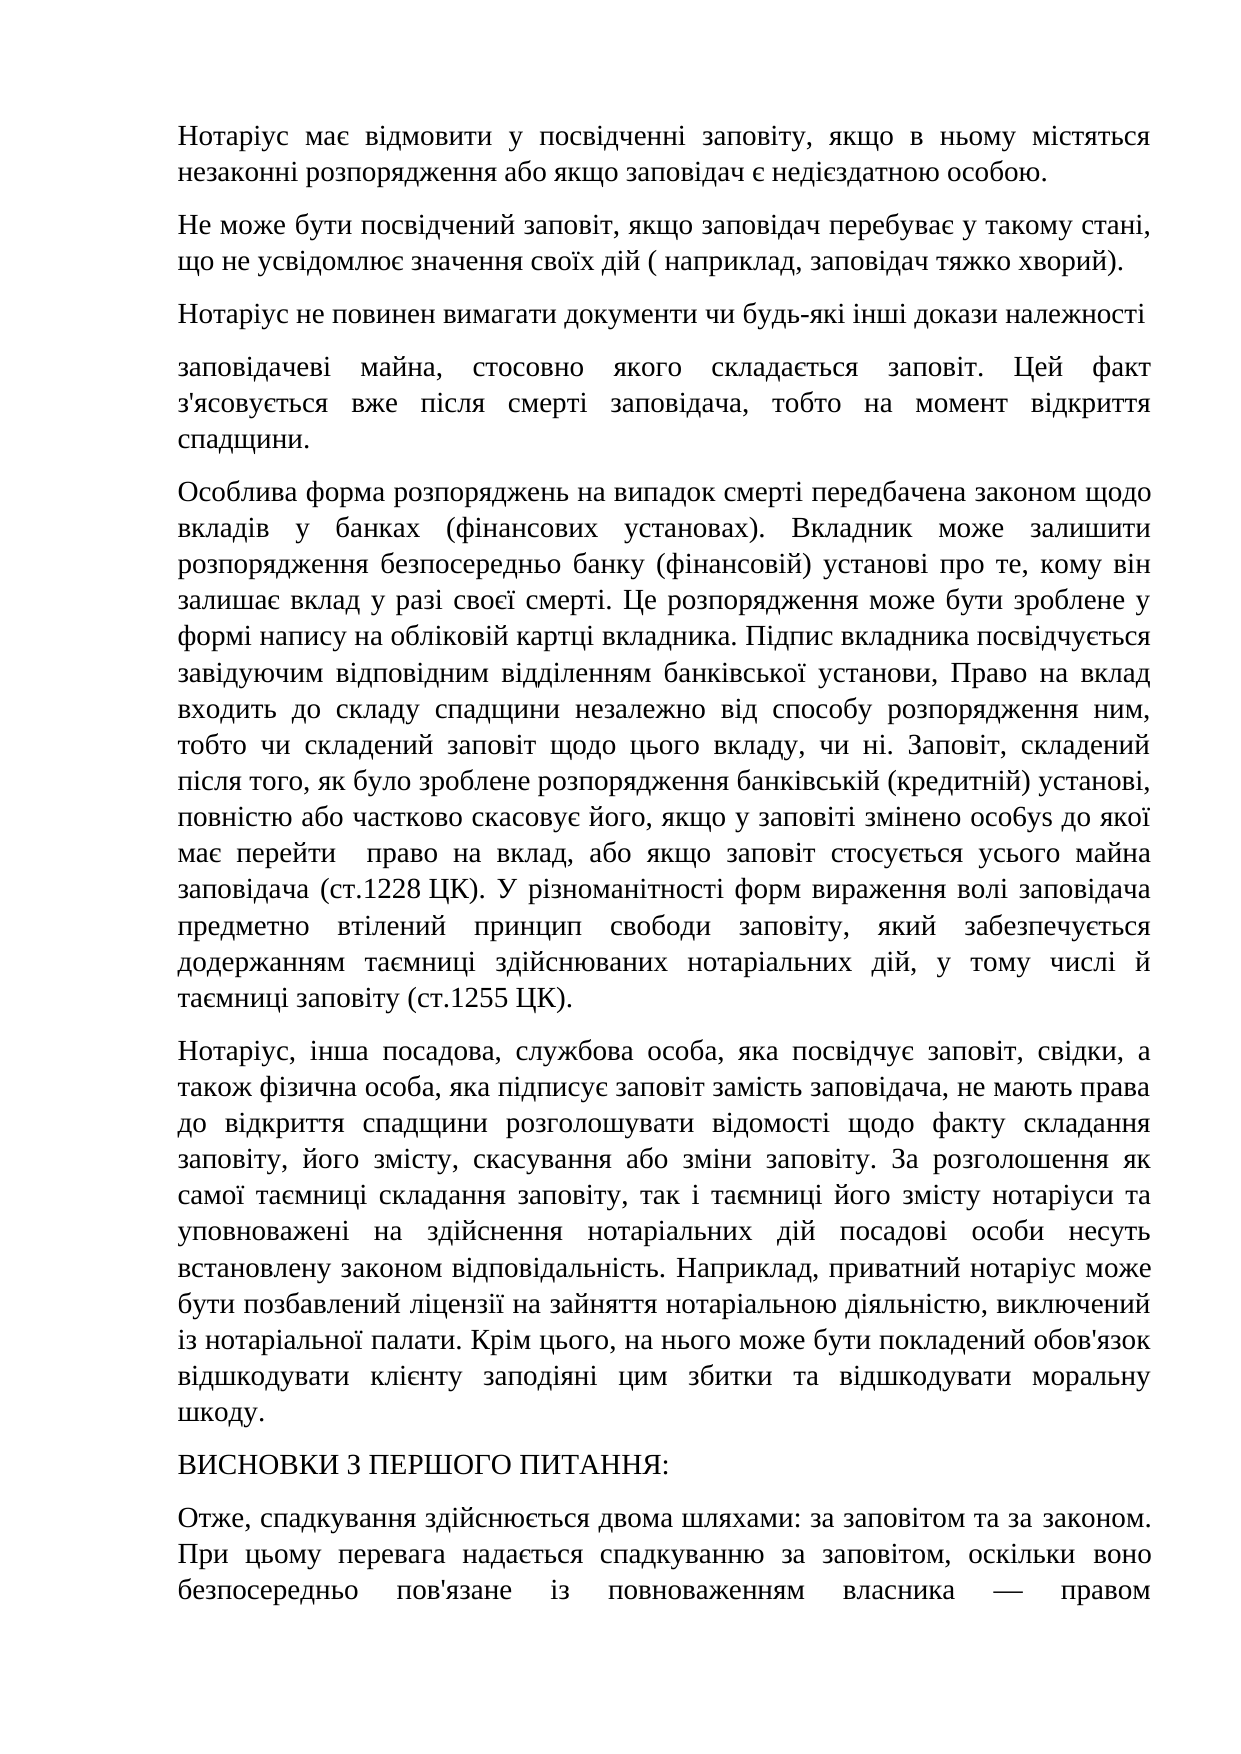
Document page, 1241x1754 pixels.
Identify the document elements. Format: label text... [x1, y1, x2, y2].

text заповідачеві майна, стосовно якого складається заповіт. Цей факт з'ясовується вже після смерті заповідача, тобто на момент відкриття спадщини. [177, 349, 1152, 455]
text Не може бути посвідчений заповіт, якщо заповідач перебуває у такому стані, що не усвідомлює значення своїх дій ( наприклад, заповідач тяжко хворий). [177, 207, 1152, 277]
text Нотаріус має відмовити у посвідченні заповіту, якщо в ньому містяться незаконні розпорядження або якщо заповідач є недієздатною особою. [177, 118, 1152, 188]
text ВИСНОВКИ З ПЕРШОГО ПИТАННЯ: [177, 1447, 1152, 1481]
text Нотаріус не повинен вимагати документи чи будь-які інші докази належності [177, 296, 1152, 329]
text Нотаріус, інша посадова, службова особа, яка посвідчує заповіт, свідки, а також фізична особа, яка підписує заповіт замість заповідача, не мають права до відкриття спадщини розголошувати відомості щодо факту складання заповіту, його змісту, скасування або зміни заповіту. За розголошення як самої таємниці складання заповіту, так і таємниці його змісту нотаріуси та уповноважені на здійснення нотаріальних дій посадові особи несуть встановлену законом відповідальність. Наприклад, приватний нотаріус може бути позбавлений ліцензії на зайняття нотаріальною діяльністю, виключений із нотаріальної палати. Крім цього, на нього може бути покладений обов'язок відшкодувати клієнту заподіяні цим збитки та відшкодувати моральну шкоду. [177, 1033, 1152, 1428]
text Особлива форма розпоряджень на випадок смерті передбачена законом щодо вкладів у банках (фінансових установах). Вкладник може залишити розпорядження безпосередньо банку (фінансовій) установі про те, кому він залишає вклад у разі своєї смерті. Це розпорядження може бути зроблене у формі напису на обліковій картці вкладника. Підпис вкладника посвідчується завідуючим відповідним відділенням банківської установи, Право на вклад входить до складу спадщини незалежно від способу розпорядження ним, тобто чи складений заповіт щодо цього вкладу, чи ні. Заповіт, складений після того, як було зроблене розпорядження банківській (кредитній) установі, повністю або частково скасовує його, якщо у заповіті змінено oco6ys до якої має перейти право на вклад, або якщо заповіт стосується усього майна заповідача (ст.1228 ЦК). У різноманітності форм вираження волі заповідача предметно втілений принцип свободи заповіту, який забезпечується додержанням таємниці здійснюваних нотаріальних дій, у тому числі й таємниці заповіту (ст.1255 ЦК). [177, 474, 1152, 1013]
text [177, 1500, 1152, 1606]
